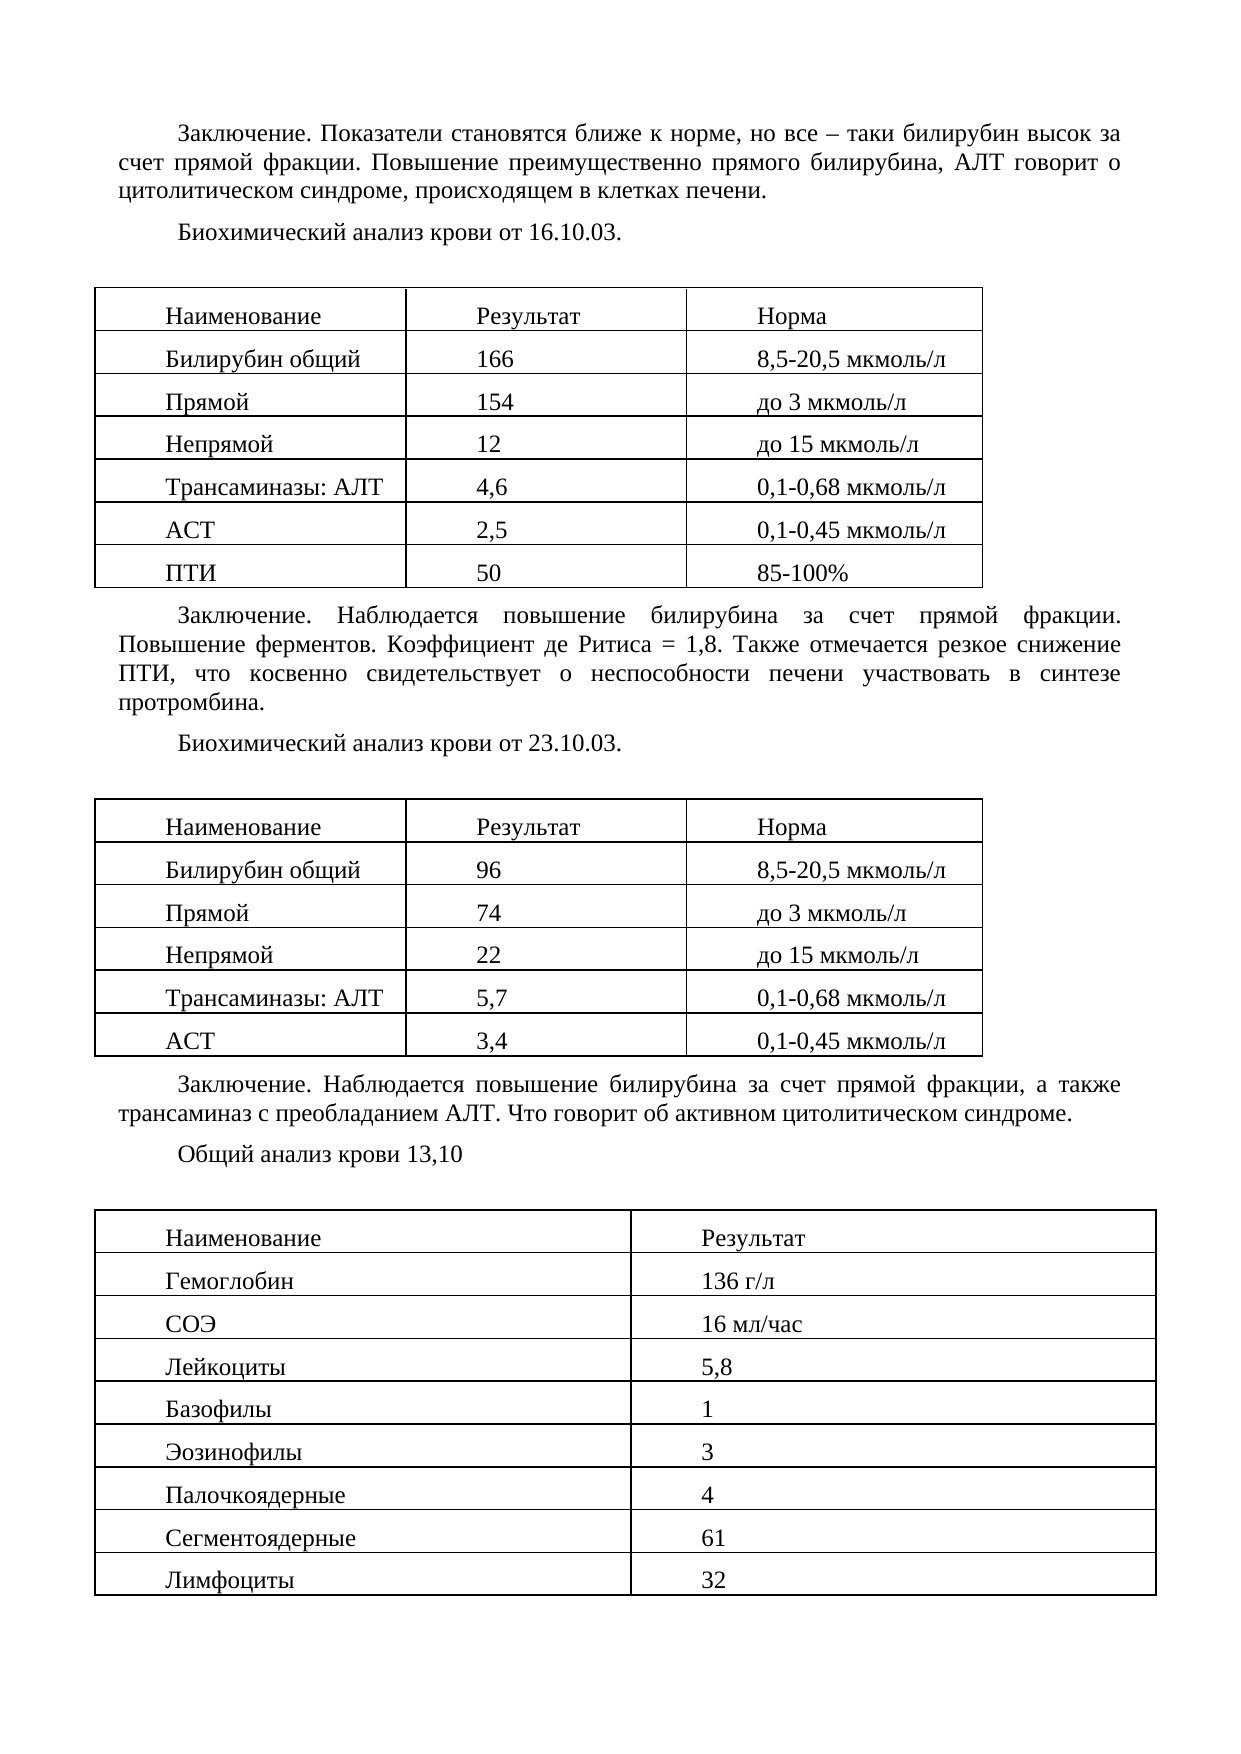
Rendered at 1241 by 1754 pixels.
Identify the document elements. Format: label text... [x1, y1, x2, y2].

table_cell 5,8 [632, 1339, 1155, 1380]
table_header Результат [407, 288, 686, 330]
table_cell 16 мл/час [632, 1296, 1155, 1337]
table_cell Прямой [96, 374, 405, 415]
table_cell 1 [632, 1382, 1155, 1423]
table_cell 4 [632, 1468, 1155, 1509]
table_cell 5,7 [407, 971, 686, 1012]
table_cell Трансаминазы: АЛТ [96, 971, 405, 1012]
table_cell до 15 мкмоль/л [687, 417, 982, 458]
table_cell Непрямой [96, 928, 405, 969]
table_cell Трансаминазы: АЛТ [96, 460, 405, 501]
table_cell 0,1-0,45 мкмоль/л [687, 503, 982, 544]
table_cell 3 [632, 1425, 1155, 1466]
table_header Наименование [96, 288, 406, 330]
table_cell Базофилы [96, 1382, 630, 1423]
table_cell Гемоглобин [96, 1253, 630, 1295]
table_cell Лейкоциты [96, 1339, 630, 1380]
table_header Норма [687, 288, 982, 330]
table_cell 96 [407, 843, 686, 884]
table_cell до 3 мкмоль/л [687, 374, 982, 415]
table_cell 8,5-20,5 мкмоль/л [687, 331, 982, 372]
table_cell 0,1-0,68 мкмоль/л [687, 971, 982, 1012]
table_header Наименование [96, 800, 405, 841]
table_cell СОЭ [96, 1296, 630, 1337]
table_cell 22 [407, 928, 686, 969]
table_cell 4,6 [407, 460, 686, 501]
table_cell до 3 мкмоль/л [687, 885, 982, 927]
table_cell 136 г/л [632, 1253, 1155, 1295]
table_cell Сегментоядерные [96, 1510, 630, 1552]
text Общий анализ крови 13,10 [118, 1139, 1122, 1168]
table_cell 2,5 [407, 503, 686, 544]
table_cell Палочкоядерные [96, 1468, 630, 1509]
table_cell 3,4 [407, 1014, 686, 1055]
table_cell Непрямой [96, 417, 405, 458]
table_header Результат [632, 1211, 1155, 1252]
table_cell до 15 мкмоль/л [687, 928, 982, 969]
text Биохимический анализ крови от 23.10.03. [118, 728, 1122, 757]
table_cell Билирубин общий [96, 843, 405, 884]
table_cell ПТИ [96, 545, 405, 587]
table_cell 154 [407, 374, 686, 415]
table_cell 0,1-0,68 мкмоль/л [687, 460, 982, 501]
table_cell 74 [407, 885, 686, 927]
table_cell Эозинофилы [96, 1425, 630, 1466]
table_cell Билирубин общий [96, 331, 405, 372]
table_cell Прямой [96, 885, 405, 927]
table_cell Лимфоциты [96, 1553, 630, 1594]
table_cell 166 [407, 331, 686, 372]
text Заключение. Показатели становятся ближе к норме, но все – таки билирубин высок за счет прямой фракции. Повышение преимущественно прямого билирубина, АЛТ говорит о цитолитическом синдроме, происходящем в клетках печени. [118, 118, 1122, 204]
table_header Наименование [96, 1211, 630, 1252]
table_cell 50 [407, 545, 686, 587]
table_header Норма [687, 800, 982, 841]
table_cell 32 [632, 1553, 1155, 1594]
text Заключение. Наблюдается повышение билирубина за счет прямой фракции. Повышение ферментов. Коэффициент де Ритиса = 1,8. Также отмечается резкое снижение ПТИ, что косвенно свидетельствует о неспособности печени участвовать в синтезе протромбина. [118, 601, 1122, 716]
text Заключение. Наблюдается повышение билирубина за счет прямой фракции, а также трансаминаз с преобладанием АЛТ. Что говорит об активном цитолитическом синдроме. [118, 1069, 1122, 1127]
table_cell 8,5-20,5 мкмоль/л [687, 843, 982, 884]
table_cell 61 [632, 1510, 1155, 1552]
text Биохимический анализ крови от 16.10.03. [118, 217, 1122, 246]
table_cell 12 [407, 417, 686, 458]
table_cell АСТ [96, 1014, 405, 1055]
table_cell 85-100% [687, 545, 982, 587]
table_cell 0,1-0,45 мкмоль/л [687, 1014, 982, 1055]
table_cell АСТ [96, 503, 405, 544]
table_header Результат [407, 800, 686, 841]
